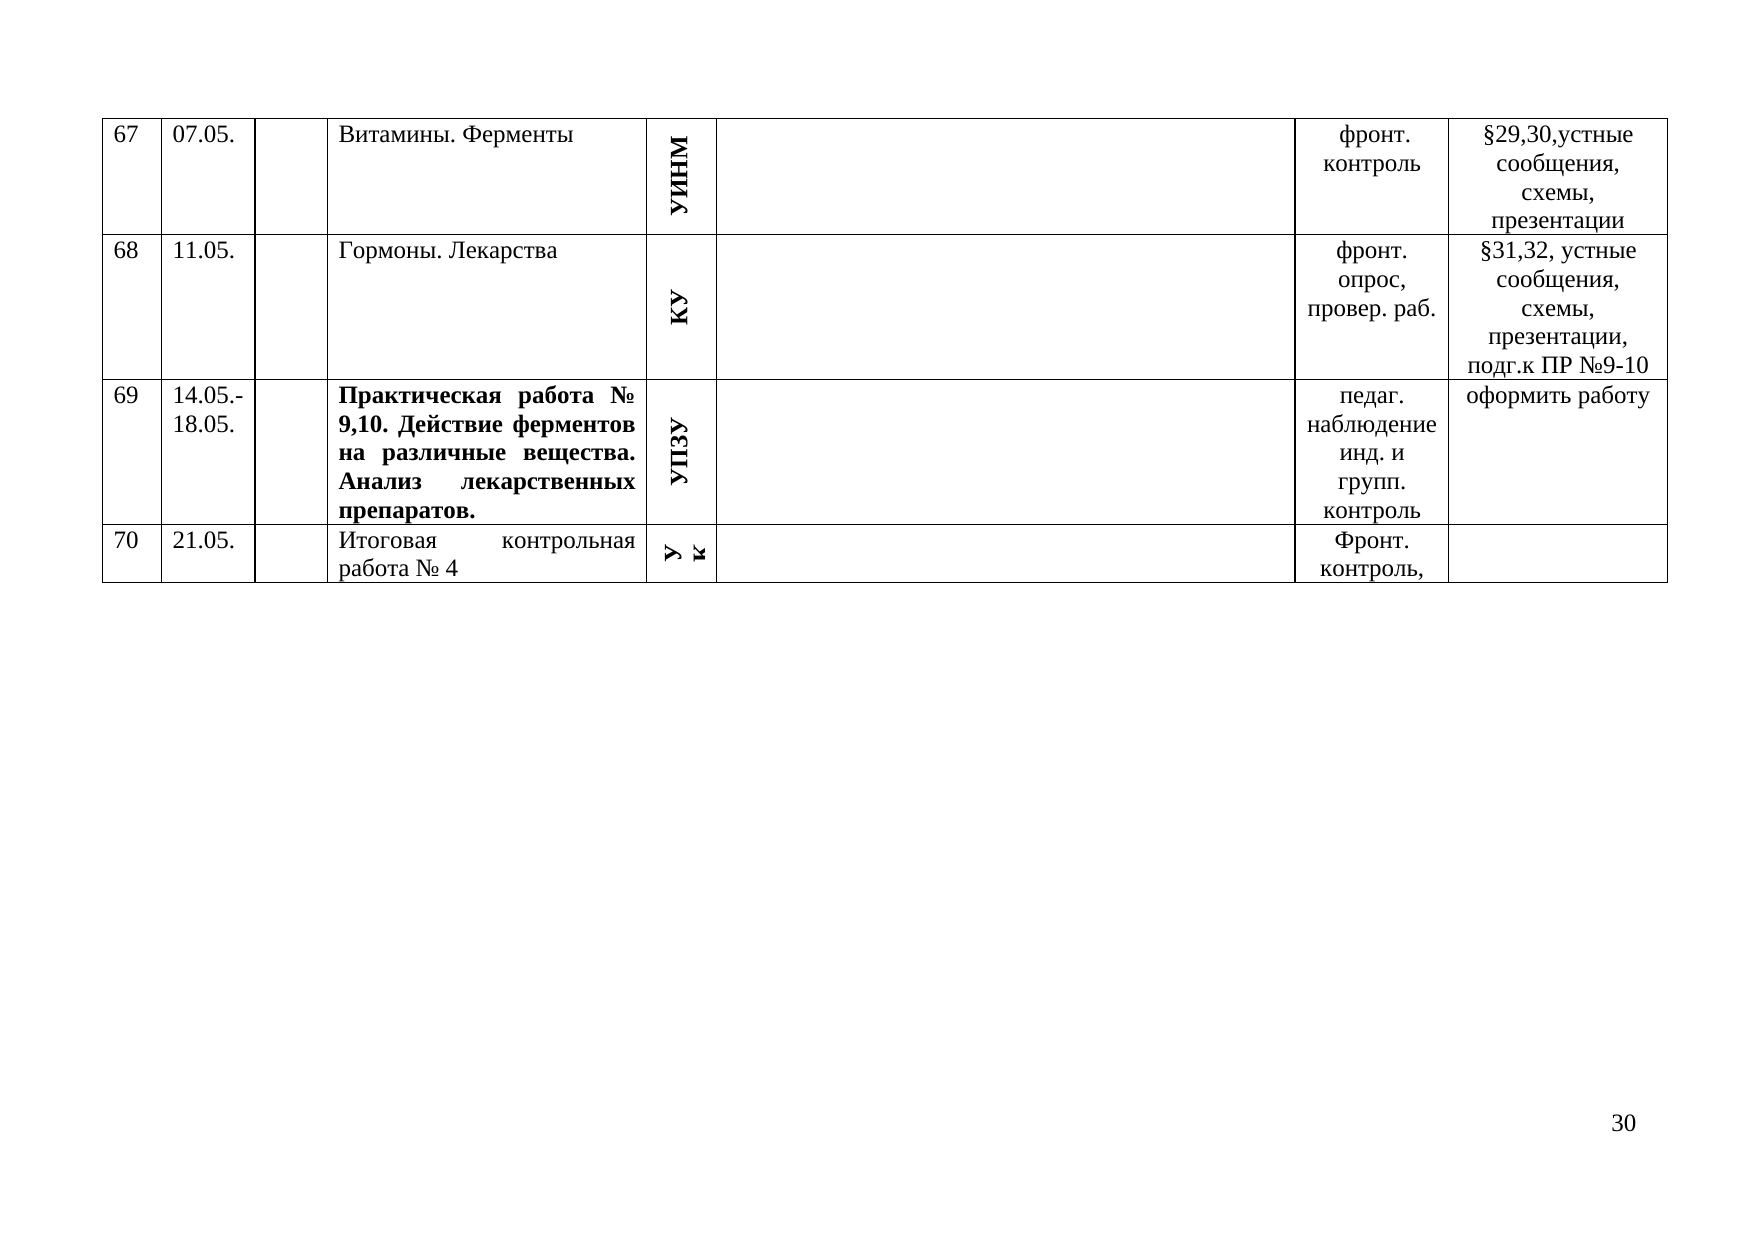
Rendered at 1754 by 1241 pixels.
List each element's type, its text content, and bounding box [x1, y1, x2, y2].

table_cell 70 [103, 525, 161, 582]
table_cell фронт. опрос, провер. раб. [1296, 235, 1448, 379]
table_cell Итоговая контрольная работа № 4 [328, 525, 646, 582]
table_cell УК [647, 525, 716, 582]
table_cell 69 [103, 380, 161, 524]
table_cell [717, 235, 1294, 379]
table_cell [256, 380, 327, 524]
table_cell Фронт. контроль, [1296, 525, 1448, 582]
table_cell оформить работу [1449, 380, 1667, 524]
table_cell Витамины. Ферменты [328, 119, 646, 234]
table_cell [256, 119, 327, 234]
table_cell фронт. контроль [1296, 119, 1448, 234]
table_cell [717, 525, 1294, 582]
table_cell Гормоны. Лекарства [328, 235, 646, 379]
table_cell §31,32, устные сообщения, схемы, презентации, подг.к ПР №9-10 [1449, 235, 1667, 379]
table_cell 68 [103, 235, 161, 379]
table_cell 07.05. [162, 119, 254, 234]
table_cell УИНМ [647, 119, 716, 234]
table_cell [717, 380, 1294, 524]
table_cell Практическая работа № 9,10. Действие ферментов на различные вещества. Анализ лекарственных препаратов. [328, 380, 646, 524]
table_cell 14.05.-18.05. [162, 380, 254, 524]
table_cell [1449, 525, 1667, 582]
table_cell КУ [647, 235, 716, 379]
table_cell 11.05. [162, 235, 254, 379]
table_cell 21.05. [162, 525, 254, 582]
table_cell [256, 235, 327, 379]
table_cell [256, 525, 327, 582]
table_cell §29,30,устные сообщения, схемы, презентации [1449, 119, 1667, 234]
table_cell УПЗУ [647, 380, 716, 524]
table_cell [717, 119, 1294, 234]
table_cell педаг. наблюдение инд. и групп. контроль [1296, 380, 1448, 524]
table_cell 67 [103, 119, 161, 234]
